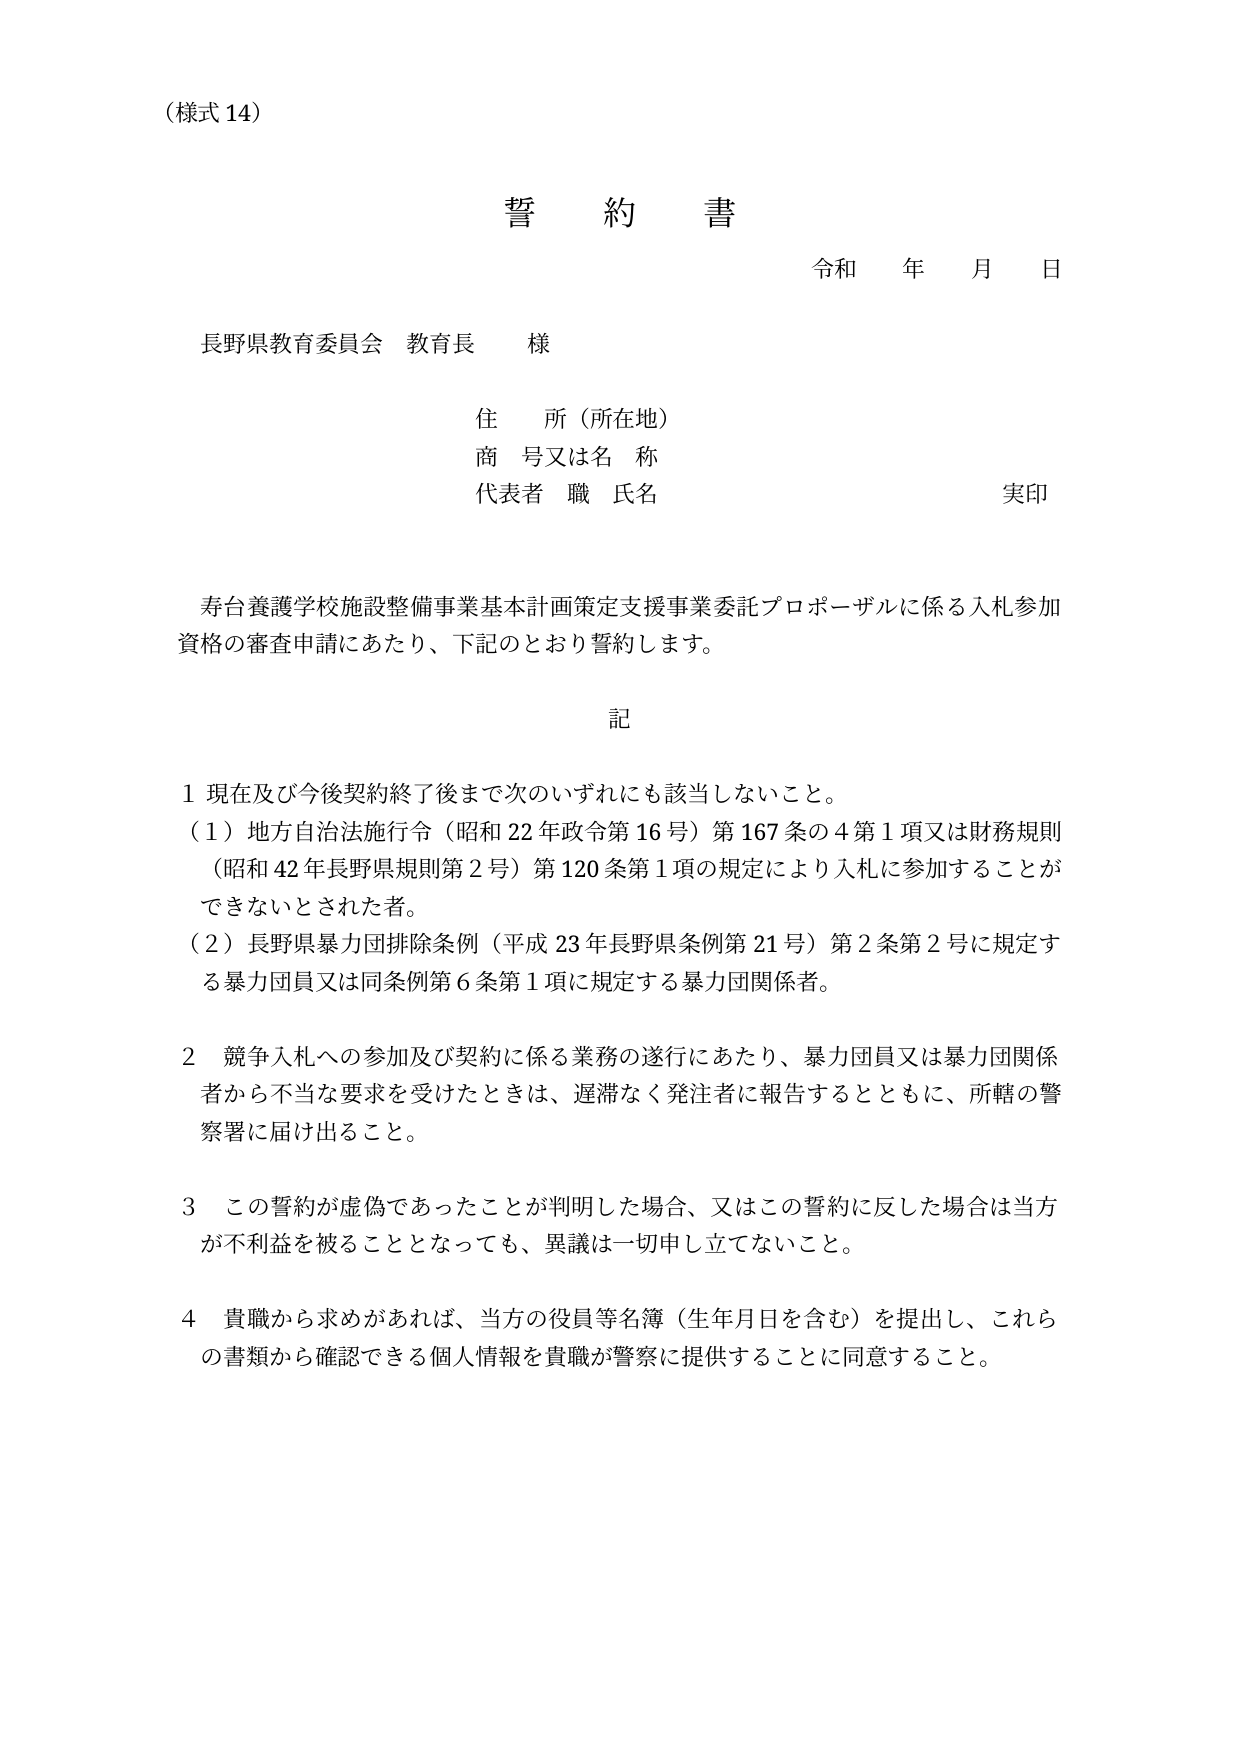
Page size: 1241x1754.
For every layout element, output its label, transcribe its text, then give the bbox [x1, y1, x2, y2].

text 寿台養護学校施設整備事業基本計画策定支援事業委託プロポーザルに係る入札参加資格の審査申請にあたり、下記のとおり誓約します。 [177, 586, 1063, 661]
text １ 現在及び今後契約終了後まで次のいずれにも該当しないこと。 [177, 774, 1063, 811]
text （１）地方自治法施行令（昭和22年政令第16号）第167条の４第１項又は財務規則（昭和42年長野県規則第２号）第120条第１項の規定により入札に参加することができないとされた者。 [177, 811, 1063, 924]
subtitle 記 [177, 699, 1063, 736]
text 長野県教育委員会 教育長 様 [177, 324, 1063, 361]
text 商 号又は名 称 [177, 436, 1063, 474]
text ４ 貴職から求めがあれば、当方の役員等名簿（生年月日を含む）を提出し、これらの書類から確認できる個人情報を貴職が警察に提供することに同意すること。 [177, 1299, 1063, 1374]
text ３ この誓約が虚偽であったことが判明した場合、又はこの誓約に反した場合は当方が不利益を被ることとなっても、異議は一切申し立てないこと。 [177, 1186, 1063, 1261]
text 住 所（所在地） [177, 399, 1063, 436]
text 代表者 職 氏名 実印 [177, 474, 1063, 511]
text （２）長野県暴力団排除条例（平成23年長野県条例第21号）第２条第２号に規定する暴力団員又は同条例第６条第１項に規定する暴力団関係者。 [177, 924, 1063, 999]
text 誓 約 書 [177, 174, 1063, 249]
text 令和 年 月 日 [177, 249, 1063, 286]
text ２ 競争入札への参加及び契約に係る業務の遂行にあたり、暴力団員又は暴力団関係者から不当な要求を受けたときは、遅滞なく発注者に報告するとともに、所轄の警察署に届け出ること。 [177, 1036, 1063, 1149]
